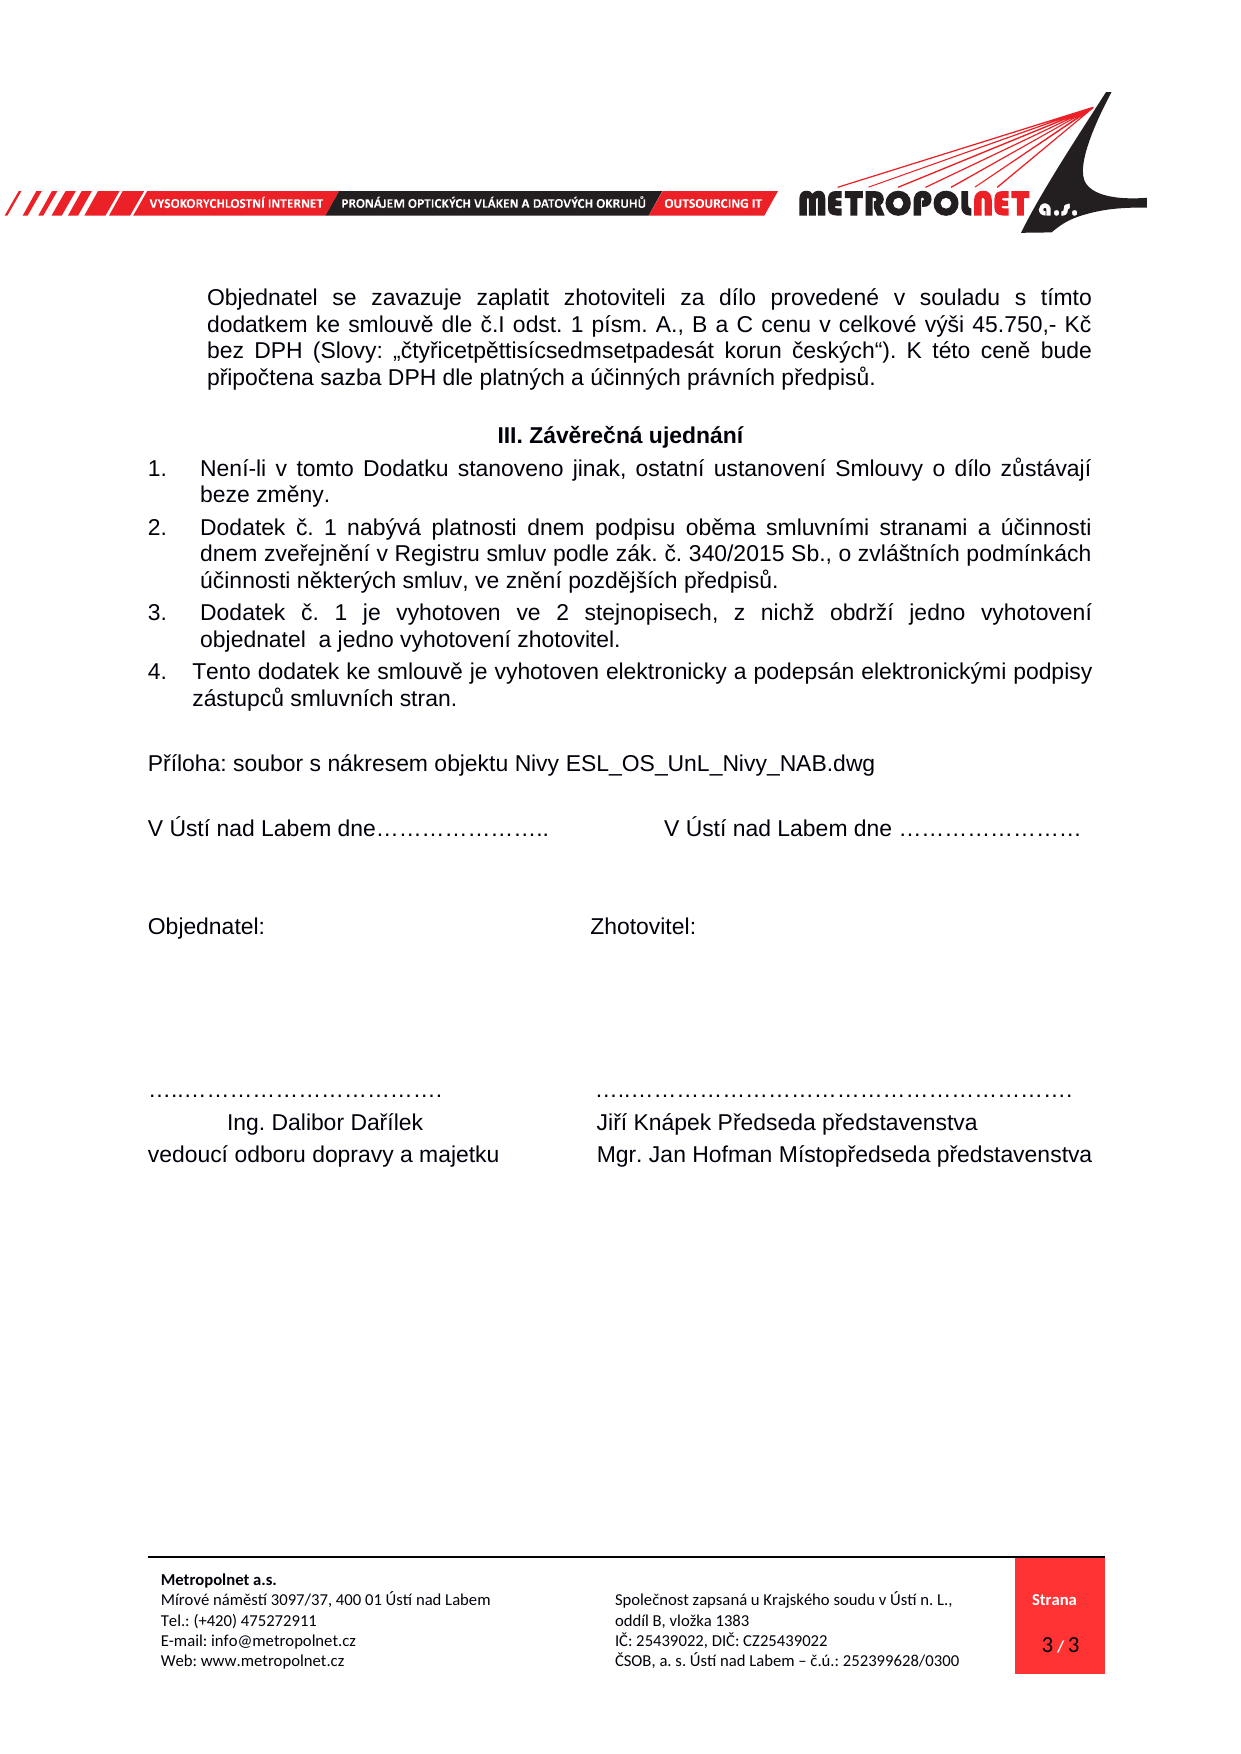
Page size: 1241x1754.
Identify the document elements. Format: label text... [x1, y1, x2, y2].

text vedoucí odboru dopravy a majetku Mgr. Jan Hofman Místopředseda představenstva [148, 1141, 1092, 1167]
list Dodatek č. 1 nabývá platnosti dnem podpisu oběma smluvními stranami a účinnosti dnem zveřejnění v Registru smluv podle zák. č. 340/2015 Sb., o zvláštních podmínkách účinnosti některých smluv, ve znění pozdějších předpisů. [148, 514, 1092, 593]
list Není-li v tomto Dodatku stanoveno jinak, ostatní ustanovení Smlouvy o dílo zůstávají beze změny. [148, 455, 1092, 508]
text Ing. Dalibor Dařílek Jiří Knápek Předseda představenstva [148, 1108, 1092, 1135]
text …..……………………………. …..…………………………………………………. [148, 1076, 1092, 1102]
text Objednatel: Zhotovitel: [148, 913, 1092, 939]
list Tento dodatek ke smlouvě je vyhotoven elektronicky a podepsán elektronickými podpisy zástupců smluvních stran. [148, 658, 1092, 711]
list Objednatel se zavazuje zaplatit zhotoviteli za dílo provedené v souladu s tímto dodatkem ke smlouvě dle č.I odst. 1 písm. A., B a C cenu v celkové výši 45.750,- Kč bez DPH (Slovy: „čtyřicetpěttisícsedmsetpadesát korun českých“). K této ceně bude připočtena sazba DPH dle platných a účinných právních předpisů. [207, 284, 1092, 390]
text Příloha: soubor s nákresem objektu Nivy ESL_OS_UnL_Nivy_NAB.dwg [148, 750, 1092, 776]
text V Ústí nad Labem dne………………….. V Ústí nad Labem dne …………………… [148, 815, 1092, 841]
list Dodatek č. 1 je vyhotoven ve 2 stejnopisech, z nichž obdrží jedno vyhotovení objednatel a jedno vyhotovení zhotovitel. [148, 599, 1092, 652]
text III. Závěrečná ujednání [148, 422, 1092, 449]
